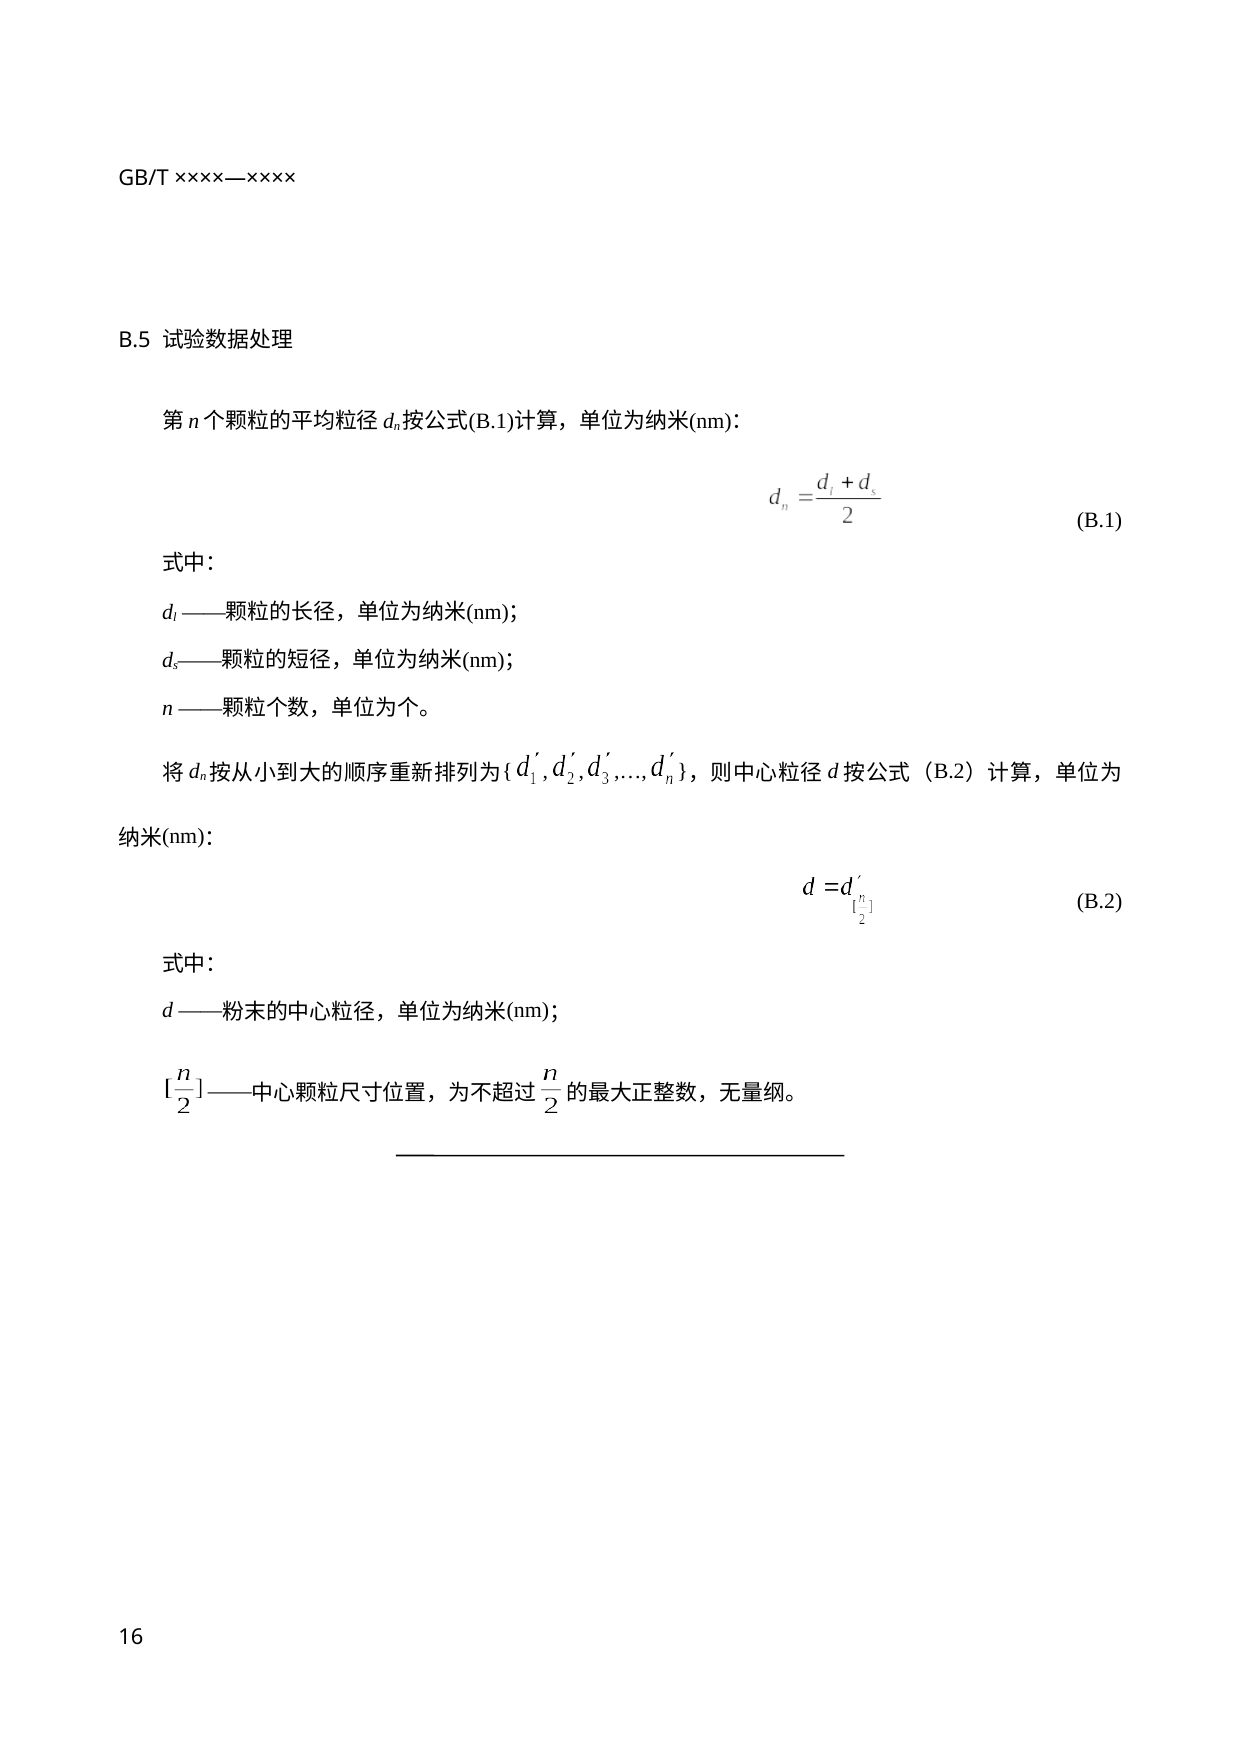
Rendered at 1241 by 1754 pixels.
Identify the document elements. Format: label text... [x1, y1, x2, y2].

text (B.1) [118, 467, 1122, 532]
text ds——颗粒的短径，单位为纳米(nm)； [118, 642, 1122, 674]
text 第n个颗粒的平均粒径dn按公式(B.1)计算，单位为纳米(nm)： [118, 403, 1122, 435]
text B.5 试验数据处理 [118, 322, 1122, 354]
text dl ——颗粒的长径，单位为纳米(nm)； [118, 593, 1122, 626]
text (B.2) [118, 868, 1122, 933]
text n ——颗粒个数，单位为个。 [118, 690, 1122, 722]
text 式中： [118, 946, 1122, 978]
text 将dn按从小到大的顺序重新排列为{,,,…,}，则中心粒径d按公式（B.2）计算，单位为纳米(nm)： [118, 738, 1122, 852]
text ——中心颗粒尺寸位置，为不超过的最大正整数，无量纲。 [118, 1042, 1122, 1140]
text d ——粉末的中心粒径，单位为纳米(nm)； [118, 994, 1122, 1026]
text 式中： [118, 545, 1122, 577]
